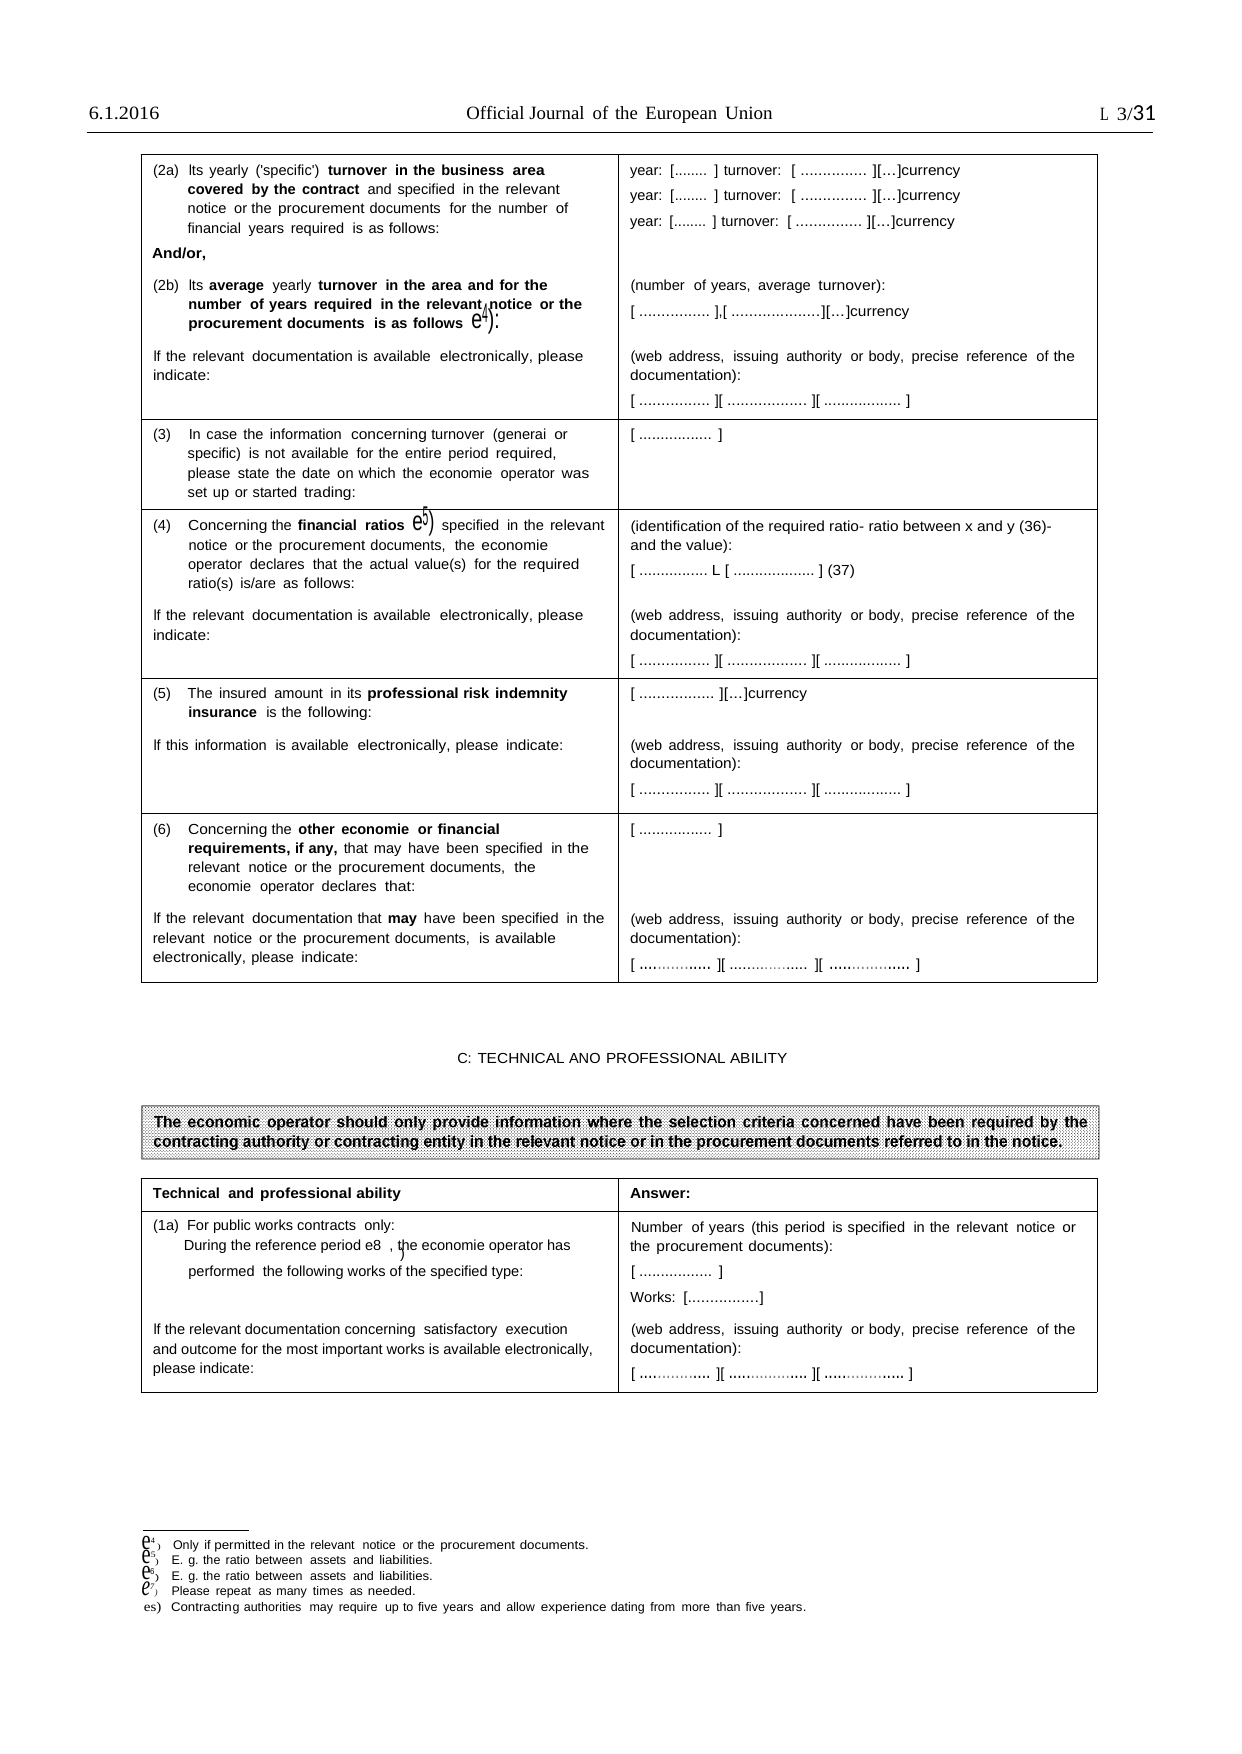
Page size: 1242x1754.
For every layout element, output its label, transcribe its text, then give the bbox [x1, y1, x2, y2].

table_cell (1a) For public works contracts only: During the reference period e8 , the economie operator has ) performed the following works of the specified type: lf the relevant documentation concerning satisfactory execution and outcome for the most important works is available electronically, please indicate: [142, 1212, 618, 1392]
text 6) E. g. the ratio between assets and liabilities. [150, 1567, 1169, 1583]
text Contractin [171, 1600, 232, 1614]
table_header (2a) lts yearly ('specific') turnover in the business area covered by the contract and specified in the relevant notice or the procurement documents for the number of financial years required is as follows: And/or, (2b) lts average yearly turnover in the area and for the number of years required in the relevant notice or the procurement documents is as follows e4): lf the relevant documentation is available electronically, please indicate: [142, 155, 618, 418]
table_cell (6) Concerning the other economie or financial requirements, if any, that may have been specified in the relevant notice or the procurement documents, the economie operator declares that: lf the relevant documentation that may have been specified in the relevant notice or the procurement documents, is available electronically, please indicate: [142, 814, 618, 982]
text es) [75, 1599, 161, 1614]
text g authorities may require up to five years and allow experience dating from more than five years. [232, 1600, 1169, 1614]
table_cell [ ................. ] (web address, issuing authority or body, precise reference of the documentation): [ ................ ][ .................. ][ .................. ] [619, 814, 1097, 982]
table_cell [ ................. ] [619, 420, 1097, 509]
text 7) Please repeat as many times as needed. [150, 1583, 1169, 1599]
table_cell Number of years (this period is specified in the relevant notice or the procurement documents): [ ................. ] Works: [................] (web address, issuing authority or body, precise reference of the documentation): [ ................ ][ .................. ][ .................. ] [619, 1212, 1097, 1392]
text e4 ) Only if permitted in the relevant notice or the procurement documents. [141, 1522, 1169, 1554]
text C: TECHNICAL ANO PROFESSIONAL ABILITY [450, 1050, 794, 1067]
text ) E. g. the ratio between assets and liabilities. [155, 1554, 1169, 1567]
table_header Technical and professional ability [142, 1179, 618, 1211]
table_cell (3) In case the information concerning turnover (generai or specific) is not available for the entire period required, please state the date on which the economie operator was set up or started trading: [142, 420, 618, 509]
table_cell [ ................. ][...]currency (web address, issuing authority or body, precise reference of the documentation): [ ................ ][ .................. ][ .................. ] [619, 679, 1097, 813]
table_cell (4) Concerning the financial ratios e5) specified in the relevant notice or the procurement documents, the economie operator declares that the actual value(s) for the required ratio(s) is/are as follows: lf the relevant documentation is available electronically, please indicate: [142, 510, 618, 678]
table_header Answer: [619, 1179, 1097, 1211]
table_header year: [........ ] turnover: [ ............... ][...]currency year: [........ ] turnover: [ ............... ][...]currency year: [........ ] turnover: [ ............... ][...]currency (number of years, average turnover): [ ................ ],[ ....................][...]currency (web address, issuing authority or body, precise reference of the documentation): [ ................ ][ .................. ][ .................. ] [619, 155, 1097, 418]
picture [141, 1105, 1100, 1160]
table_cell (5) The insured amount in its professional risk indemnity insurance is the following: lf this information is available electronically, please indicate: [142, 679, 618, 813]
table_cell (identification of the required ratio- ratio between x and y (36)- and the value): [ ................ L [ ................... ] (37) (web address, issuing authority or body, precise reference of the documentation): [ ................ ][ .................. ][ .................. ] [619, 510, 1097, 678]
